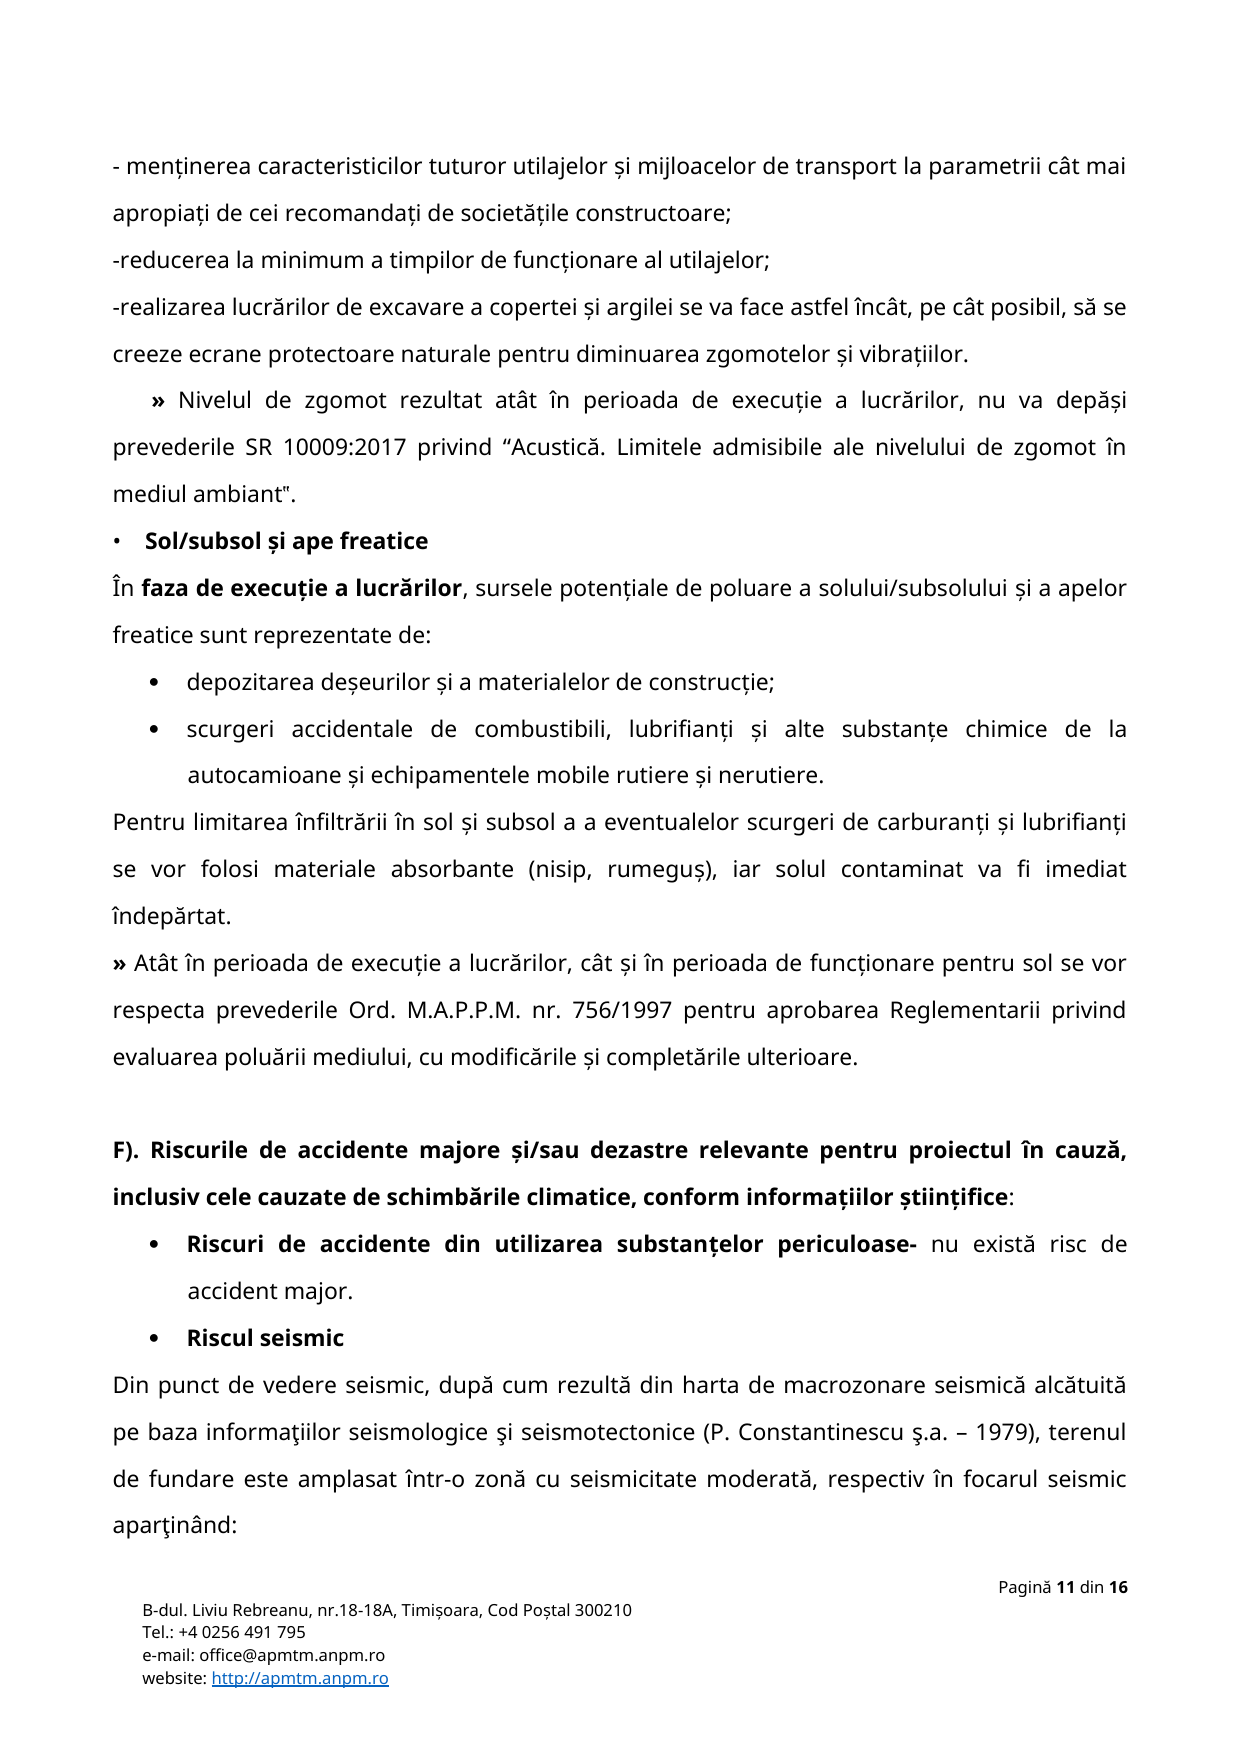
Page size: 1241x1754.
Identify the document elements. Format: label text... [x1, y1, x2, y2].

list depozitarea deşeurilor şi a materialelor de construcţie; [150, 666, 1128, 697]
text F). Riscurile de accidente majore și/sau dezastre relevante pentru proiectul în cauză, inclusiv cele cauzate de schimbările climatice, conform informațiilor științifice: [112, 1134, 1128, 1212]
text - menţinerea caracteristicilor tuturor utilajelor și mijloacelor de transport la parametrii cât mai apropiaţi de cei recomandaţi de societăţile constructoare; [112, 150, 1128, 228]
text • Sol/subsol şi ape freatice [112, 525, 1128, 556]
text » Nivelul de zgomot rezultat atât în perioada de execuţie a lucrărilor, nu va depăşi prevederile SR 10009:2017 privind “Acustică. Limitele admisibile ale nivelului de zgomot în mediul ambiant‟. [112, 384, 1128, 509]
text În faza de execuție a lucrărilor, sursele potenţiale de poluare a solului/subsolului şi a apelor freatice sunt reprezentate de: [112, 572, 1128, 650]
text Din punct de vedere seismic, după cum rezultă din harta de macrozonare seismică alcătuită pe baza informaţiilor seismologice şi seismotectonice (P. Constantinescu ş.a. – 1979), terenul de fundare este amplasat într-o zonă cu seismicitate moderată, respectiv în focarul seismic aparţinând: [112, 1369, 1128, 1541]
list scurgeri accidentale de combustibili, lubrifianţi şi alte substanţe chimice de la autocamioane şi echipamentele mobile rutiere şi nerutiere. [150, 712, 1128, 791]
text -reducerea la minimum a timpilor de funcţionare al utilajelor; [112, 244, 1128, 275]
text Pentru limitarea înfiltrării în sol și subsol a a eventualelor scurgeri de carburanţi şi lubrifianţi se vor folosi materiale absorbante (nisip, rumeguş), iar solul contaminat va fi imediat îndepărtat. [112, 806, 1128, 931]
list Riscuri de accidente din utilizarea substanțelor periculoase- nu există risc de accident major. [150, 1228, 1128, 1306]
text » Atât în perioada de execuţie a lucrărilor, cât şi în perioada de funcţionare pentru sol se vor respecta prevederile Ord. M.A.P.P.M. nr. 756/1997 pentru aprobarea Reglementarii privind evaluarea poluării mediului, cu modificările şi completările ulterioare. [112, 947, 1128, 1072]
text -realizarea lucrărilor de excavare a copertei și argilei se va face astfel încât, pe cât posibil, să se creeze ecrane protectoare naturale pentru diminuarea zgomotelor şi vibraţiilor. [112, 291, 1128, 369]
list Riscul seismic [150, 1322, 1128, 1353]
